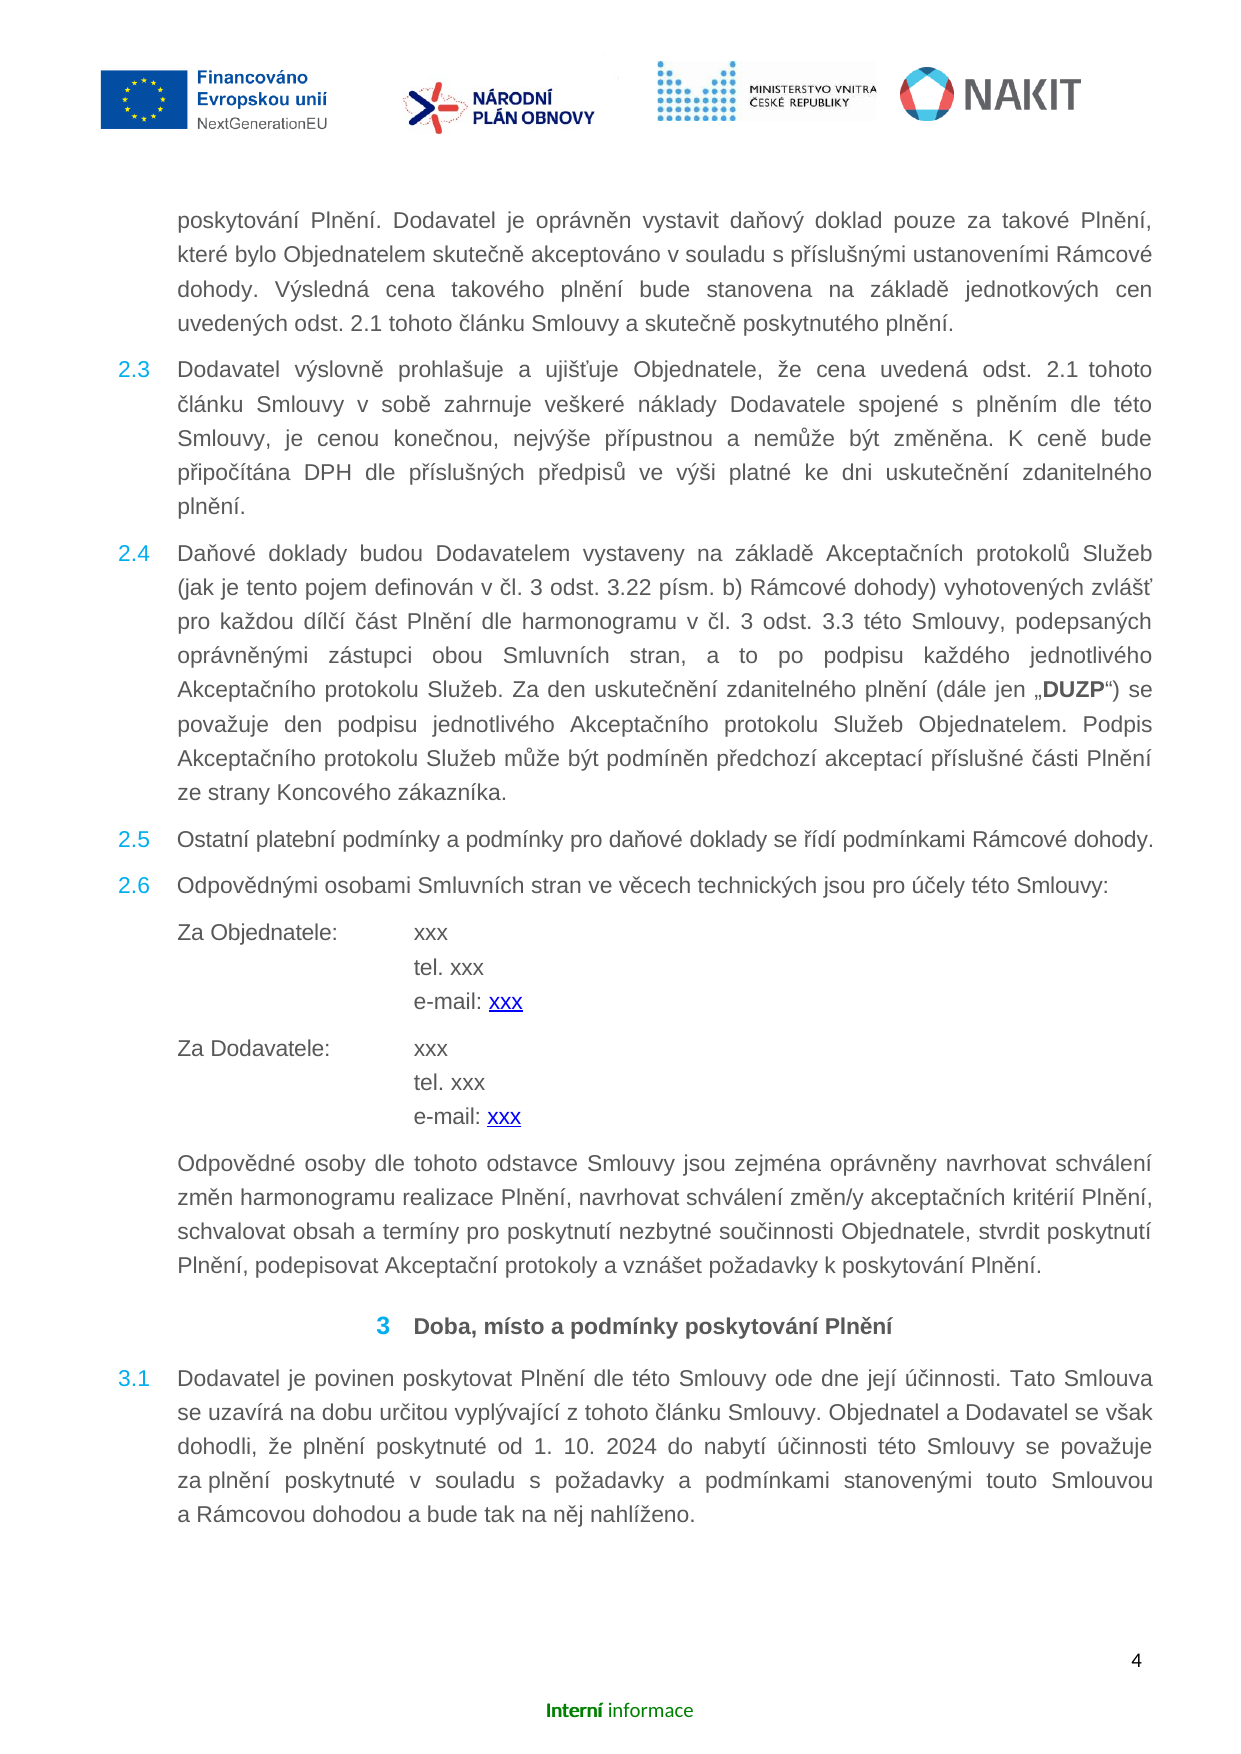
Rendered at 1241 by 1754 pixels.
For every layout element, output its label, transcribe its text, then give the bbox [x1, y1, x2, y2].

picture [900, 67, 1081, 121]
text e-mail: xxx [413, 1103, 1178, 1129]
picture [98, 68, 327, 131]
picture [402, 51, 619, 134]
list Daňové doklady budou Dodavatelem vystaveny na základě Akceptačních protokolů Služeb (jak je tento pojem definován v čl. 3 odst. 3.22 písm. b) Rámcové dohody) vyhotovených zvlášť pro každou dílčí část Plnění dle harmonogramu v čl. 3 odst. 3.3 této Smlouvy, podepsaných oprávněnými zástupci obou Smluvních stran, a to po podpisu každého jednotlivého Akceptačního protokolu Služeb. Za den uskutečnění zdanitelného plnění (dále jen „DUZP“) se považuje den podpisu jednotlivého Akceptačního protokolu Služeb Objednatelem. Podpis Akceptačního protokolu Služeb může být podmíněn předchozí akceptací příslušné části Plnění ze strany Koncového zákazníka. [118, 540, 1153, 805]
text poskytování Plnění. Dodavatel je oprávněn vystavit daňový doklad pouze za takové Plnění, které bylo Objednatelem skutečně akceptováno v souladu s příslušnými ustanoveními Rámcové dohody. Výsledná cena takového plnění bude stanovena na základě jednotkových cen uvedených odst. 2.1 tohoto článku Smlouvy a skutečně poskytnutého plnění. [177, 207, 1153, 336]
text Odpovědné osoby dle tohoto odstavce Smlouvy jsou zejména oprávněny navrhovat schválení změn harmonogramu realizace Plnění, navrhovat schválení změn/y akceptačních kritérií Plnění, schvalovat obsah a termíny pro poskytnutí nezbytné součinnosti Objednatele, stvrdit poskytnutí Plnění, podepisovat Akceptační protokoly a vznášet požadavky k poskytování Plnění. [177, 1150, 1153, 1278]
picture [657, 61, 877, 121]
text Za Objednatele: xxx [177, 919, 1178, 946]
list Dodavatel je povinen poskytovat Plnění dle této Smlouvy ode dne její účinnosti. Tato Smlouva se uzavírá na dobu určitou vyplývající z tohoto článku Smlouvy. Objednatel a Dodavatel se však dohodli, že plnění poskytnuté od 1. 10. 2024 do nabytí účinnosti této Smlouvy se považuje za plnění poskytnuté v souladu s požadavky a podmínkami stanovenými touto Smlouvou a Rámcovou dohodou a bude tak na něj nahlíženo. [118, 1365, 1153, 1528]
text tel. xxx [413, 1069, 1178, 1095]
subtitle Doba, místo a podmínky poskytování Plnění [376, 1311, 1178, 1340]
text e-mail: xxx [413, 988, 1178, 1014]
list Odpovědnými osobami Smluvních stran ve věcech technických jsou pro účely této Smlouvy: [118, 872, 1178, 899]
text Za Dodavatele: xxx [177, 1034, 1178, 1061]
text tel. xxx [413, 953, 1178, 980]
list Ostatní platební podmínky a podmínky pro daňové doklady se řídí podmínkami Rámcové dohody. [118, 826, 1178, 852]
list Dodavatel výslovně prohlašuje a ujišťuje Objednatele, že cena uvedená odst. 2.1 tohoto článku Smlouvy v sobě zahrnuje veškeré náklady Dodavatele spojené s plněním dle této Smlouvy, je cenou konečnou, nejvýše přípustnou a nemůže být změněna. K ceně bude připočítána DPH dle příslušných předpisů ve výši platné ke dni uskutečnění zdanitelného plnění. [118, 356, 1153, 519]
